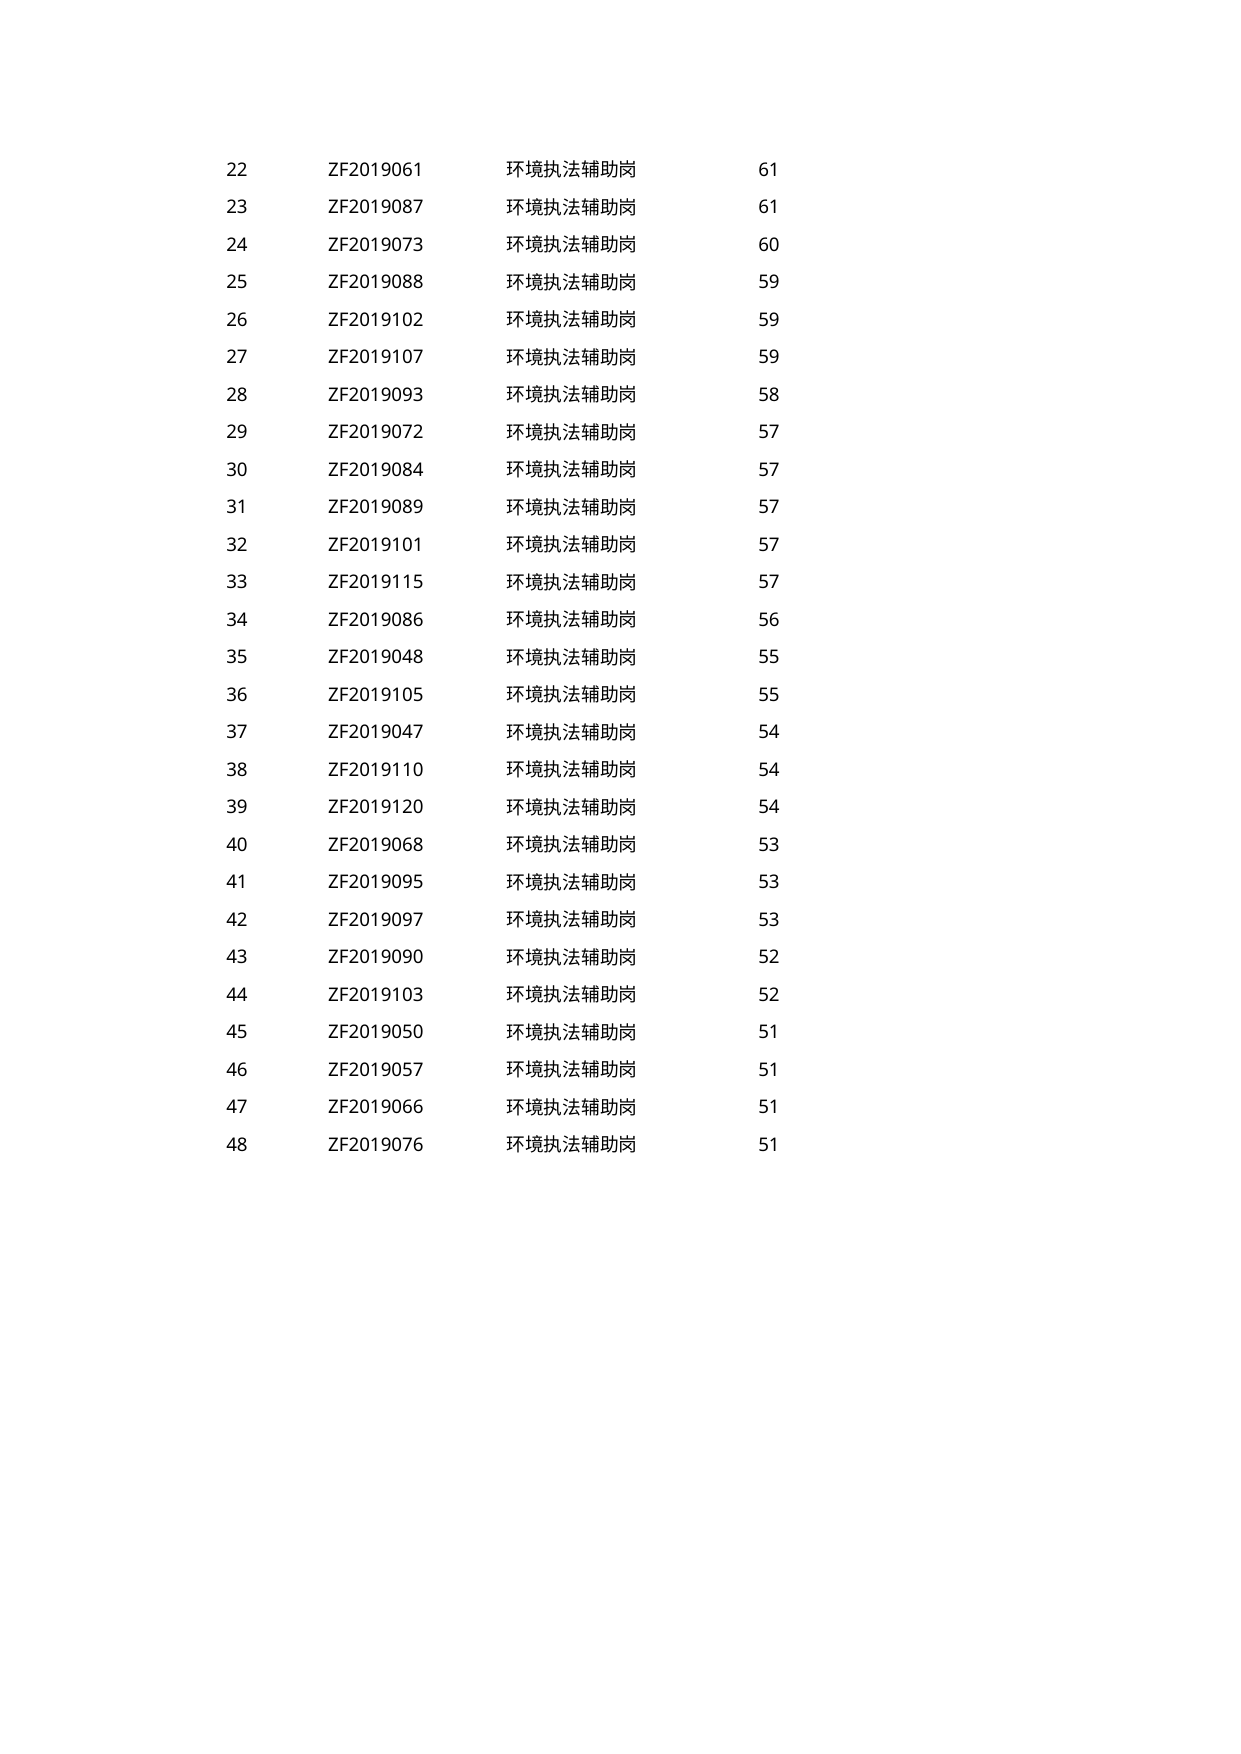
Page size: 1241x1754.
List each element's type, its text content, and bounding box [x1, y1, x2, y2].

table_cell ZF2019097 [286, 900, 466, 937]
table_cell 37 [188, 713, 286, 750]
table_cell 环境执法辅助岗 [466, 413, 678, 450]
table_cell 24 [188, 225, 286, 262]
table_cell ZF2019066 [286, 1088, 466, 1125]
table_cell 环境执法辅助岗 [466, 300, 678, 337]
table_cell 53 [678, 825, 859, 862]
table_cell 环境执法辅助岗 [466, 675, 678, 712]
table_cell 环境执法辅助岗 [466, 638, 678, 675]
table_cell 环境执法辅助岗 [466, 863, 678, 900]
table_cell 51 [678, 1050, 859, 1087]
table_cell 39 [188, 788, 286, 825]
table_cell 30 [188, 450, 286, 487]
table_cell 环境执法辅助岗 [466, 1088, 678, 1125]
table_cell 57 [678, 450, 859, 487]
table_cell 42 [188, 900, 286, 937]
table_cell 环境执法辅助岗 [466, 563, 678, 600]
table_cell 55 [678, 675, 859, 712]
table_cell 环境执法辅助岗 [466, 825, 678, 862]
table_cell 43 [188, 938, 286, 975]
table_cell ZF2019115 [286, 563, 466, 600]
table_cell 61 [678, 150, 859, 187]
table_cell ZF2019073 [286, 225, 466, 262]
table_cell 33 [188, 563, 286, 600]
table_cell 59 [678, 300, 859, 337]
table_cell 环境执法辅助岗 [466, 1013, 678, 1050]
table_cell 环境执法辅助岗 [466, 713, 678, 750]
table_cell 32 [188, 525, 286, 562]
table_cell 环境执法辅助岗 [466, 1050, 678, 1087]
table_cell 25 [188, 263, 286, 300]
table_cell ZF2019087 [286, 188, 466, 225]
table_cell 61 [678, 188, 859, 225]
table_cell 60 [678, 225, 859, 262]
table_cell 57 [678, 525, 859, 562]
table_cell 52 [678, 938, 859, 975]
table_cell 38 [188, 750, 286, 787]
table_cell ZF2019120 [286, 788, 466, 825]
table_cell 59 [678, 338, 859, 375]
table_cell 59 [678, 263, 859, 300]
table_cell 环境执法辅助岗 [466, 600, 678, 637]
table_cell ZF2019110 [286, 750, 466, 787]
table_cell ZF2019105 [286, 675, 466, 712]
table_cell 36 [188, 675, 286, 712]
table_cell ZF2019068 [286, 825, 466, 862]
table_cell 26 [188, 300, 286, 337]
table_cell 29 [188, 413, 286, 450]
table_cell 环境执法辅助岗 [466, 338, 678, 375]
table_cell 28 [188, 375, 286, 412]
table_cell ZF2019050 [286, 1013, 466, 1050]
table_cell 环境执法辅助岗 [466, 525, 678, 562]
table_cell ZF2019101 [286, 525, 466, 562]
table_cell 46 [188, 1050, 286, 1087]
table_cell 54 [678, 713, 859, 750]
table_cell 48 [188, 1125, 286, 1162]
table_cell ZF2019084 [286, 450, 466, 487]
table_cell 40 [188, 825, 286, 862]
table_cell 环境执法辅助岗 [466, 1125, 678, 1162]
table_cell ZF2019090 [286, 938, 466, 975]
table_cell ZF2019102 [286, 300, 466, 337]
table_cell ZF2019095 [286, 863, 466, 900]
table_cell 57 [678, 488, 859, 525]
table_cell 45 [188, 1013, 286, 1050]
table_cell 环境执法辅助岗 [466, 750, 678, 787]
table_cell 35 [188, 638, 286, 675]
table_cell 58 [678, 375, 859, 412]
table_cell ZF2019086 [286, 600, 466, 637]
table_cell 环境执法辅助岗 [466, 150, 678, 187]
table_cell ZF2019103 [286, 975, 466, 1012]
table_cell ZF2019057 [286, 1050, 466, 1087]
table_cell 53 [678, 863, 859, 900]
table_cell 22 [188, 150, 286, 187]
table_cell 54 [678, 788, 859, 825]
table_cell ZF2019076 [286, 1125, 466, 1162]
table_cell 27 [188, 338, 286, 375]
table_cell ZF2019048 [286, 638, 466, 675]
table_cell 44 [188, 975, 286, 1012]
table_cell 环境执法辅助岗 [466, 975, 678, 1012]
table_cell 环境执法辅助岗 [466, 450, 678, 487]
table_cell 51 [678, 1088, 859, 1125]
table_cell 52 [678, 975, 859, 1012]
table_cell ZF2019047 [286, 713, 466, 750]
table_cell 56 [678, 600, 859, 637]
table_cell 41 [188, 863, 286, 900]
table_cell 51 [678, 1013, 859, 1050]
table_cell ZF2019089 [286, 488, 466, 525]
table_cell 环境执法辅助岗 [466, 488, 678, 525]
table_cell 34 [188, 600, 286, 637]
table_cell 环境执法辅助岗 [466, 788, 678, 825]
table_cell 57 [678, 413, 859, 450]
table_cell 环境执法辅助岗 [466, 938, 678, 975]
table_cell ZF2019107 [286, 338, 466, 375]
table_cell 环境执法辅助岗 [466, 375, 678, 412]
table_cell 23 [188, 188, 286, 225]
table_cell ZF2019061 [286, 150, 466, 187]
table_cell ZF2019093 [286, 375, 466, 412]
table_cell ZF2019072 [286, 413, 466, 450]
table_cell 55 [678, 638, 859, 675]
table_cell 31 [188, 488, 286, 525]
table_cell 环境执法辅助岗 [466, 263, 678, 300]
table_cell 环境执法辅助岗 [466, 188, 678, 225]
table_cell 54 [678, 750, 859, 787]
table_cell ZF2019088 [286, 263, 466, 300]
table_cell 47 [188, 1088, 286, 1125]
table_cell 环境执法辅助岗 [466, 900, 678, 937]
table_cell 57 [678, 563, 859, 600]
table_cell 51 [678, 1125, 859, 1162]
table_cell 53 [678, 900, 859, 937]
table_cell 环境执法辅助岗 [466, 225, 678, 262]
